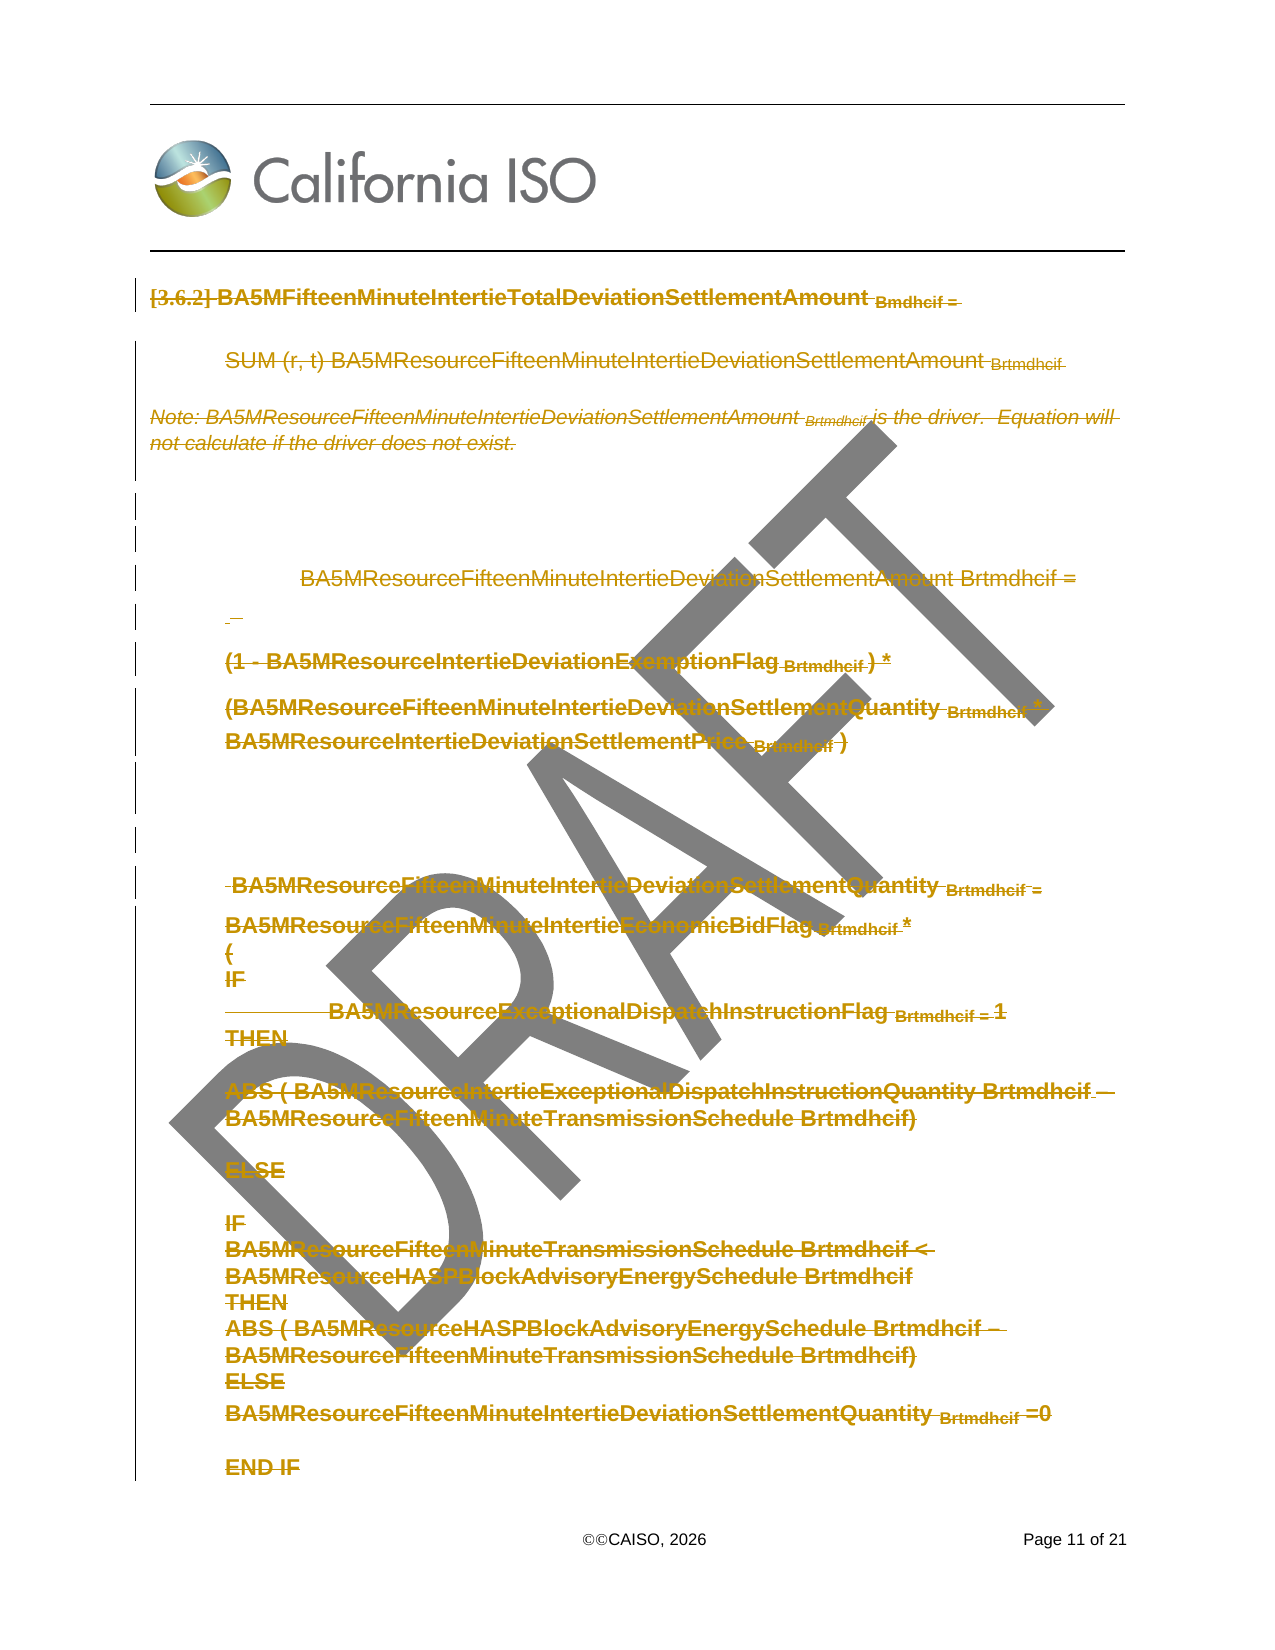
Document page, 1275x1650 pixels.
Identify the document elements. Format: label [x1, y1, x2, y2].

picture [150, 136, 600, 220]
